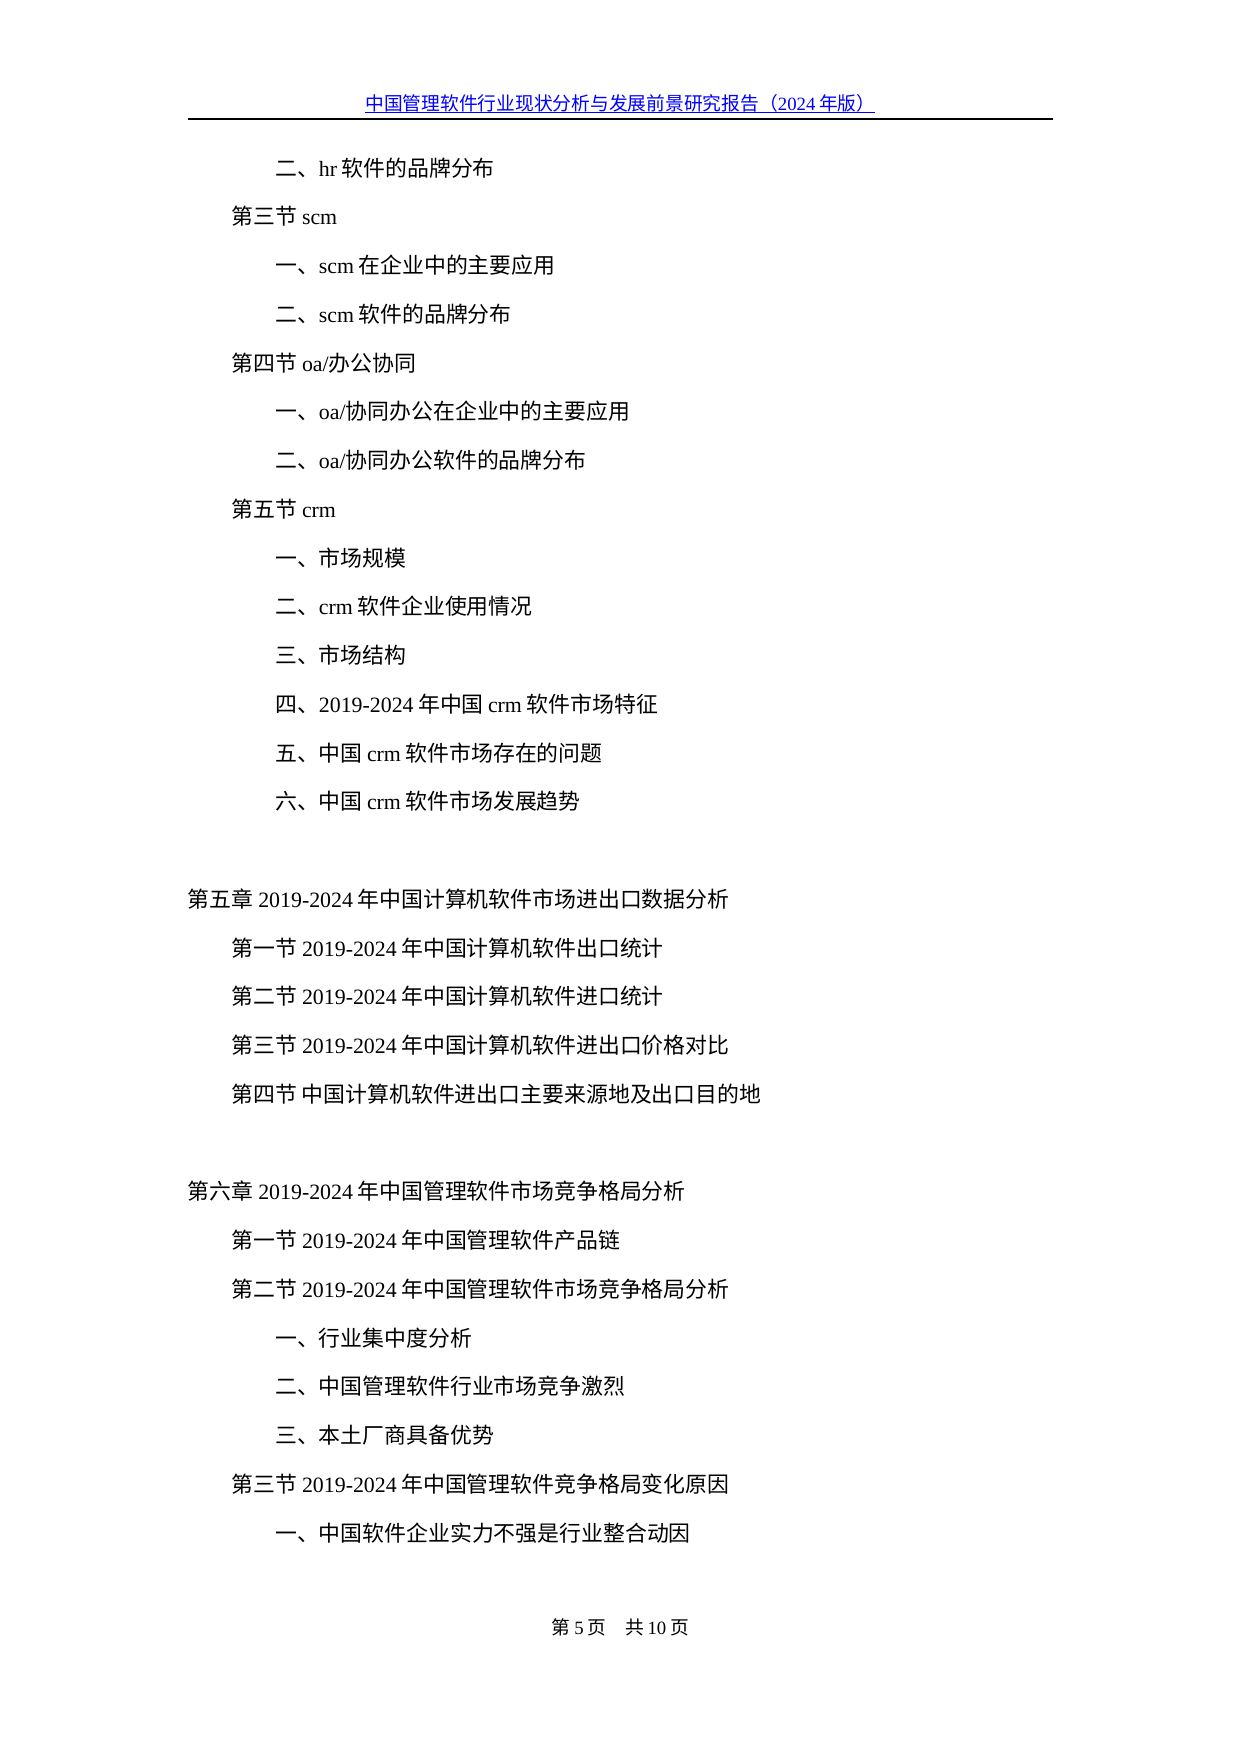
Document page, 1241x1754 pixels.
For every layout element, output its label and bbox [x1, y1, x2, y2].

text [187, 150, 1053, 1548]
